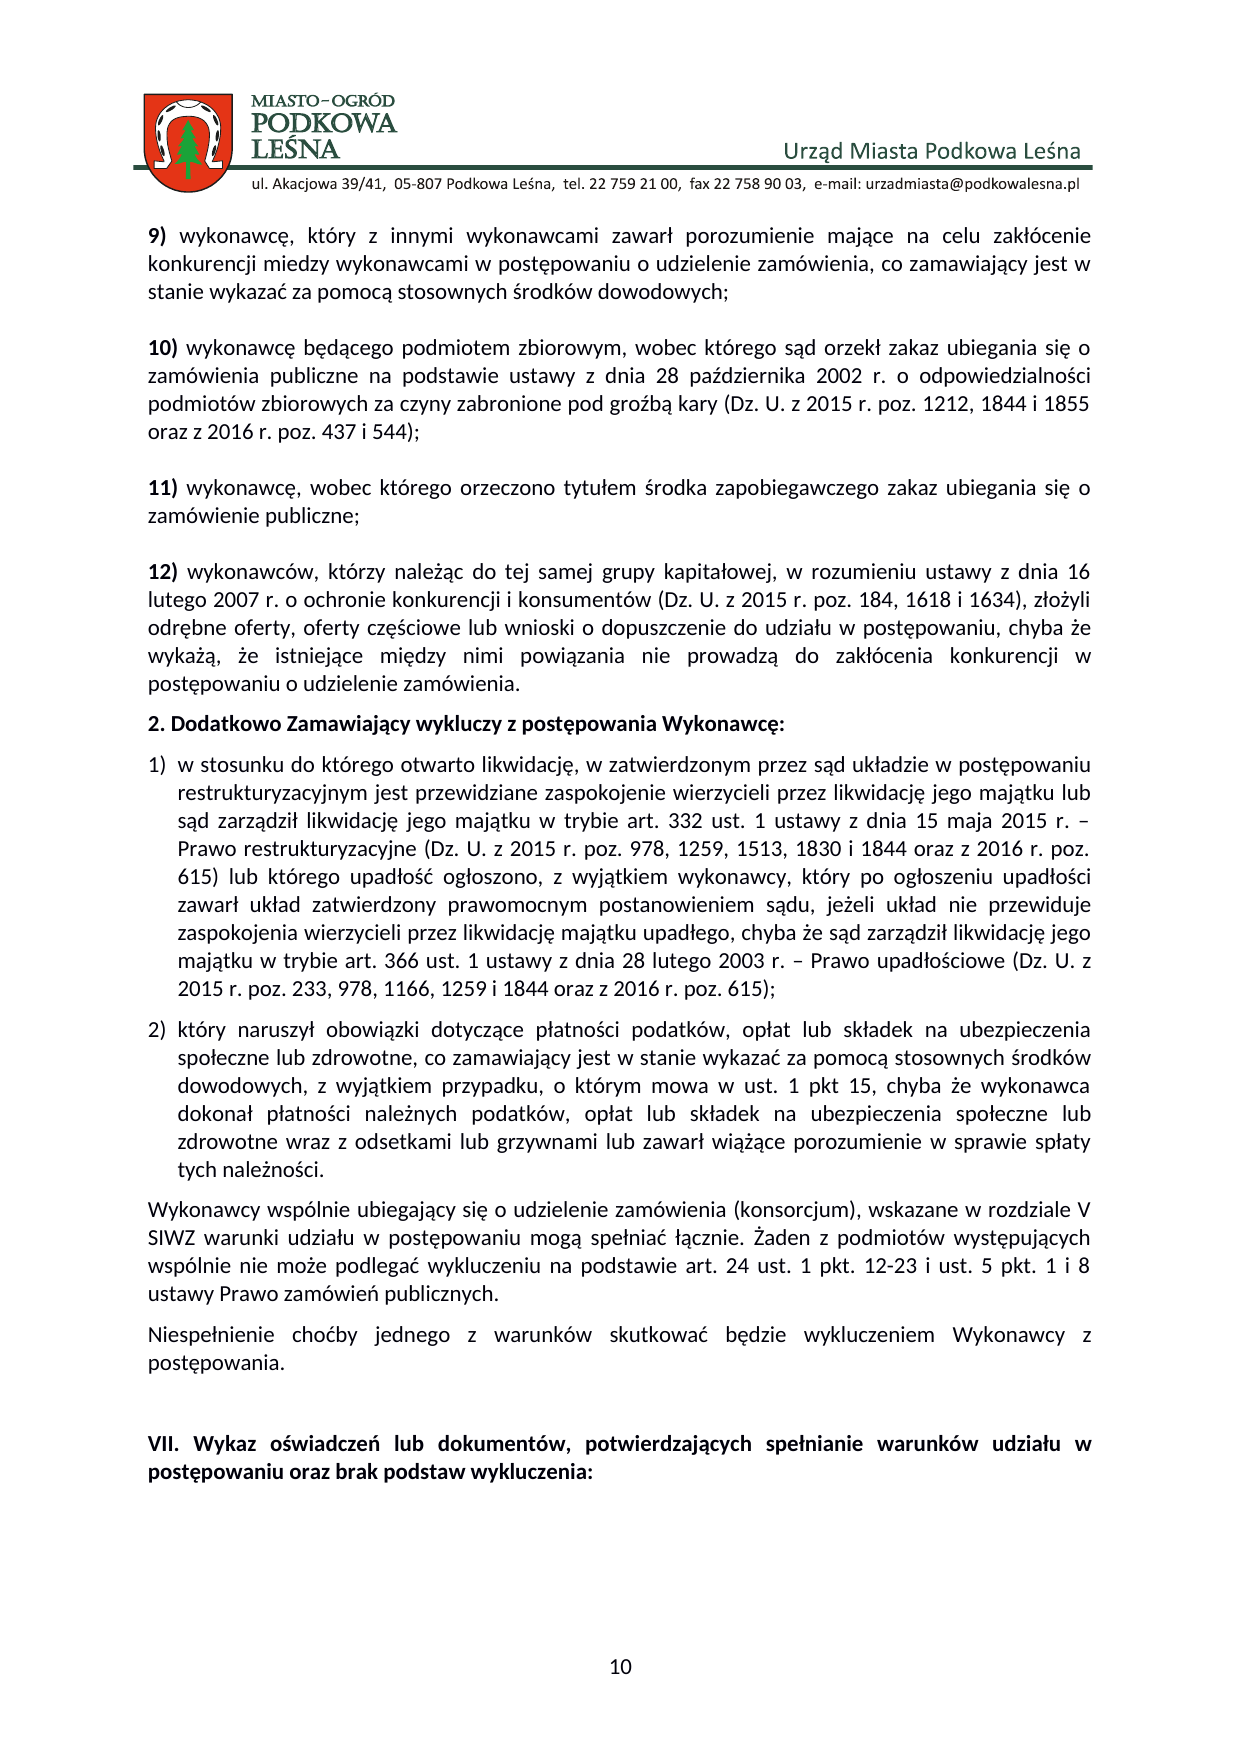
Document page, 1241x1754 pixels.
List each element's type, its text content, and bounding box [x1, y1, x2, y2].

text 11) wykonawcę, wobec którego orzeczono tytułem środka zapobiegawczego zakaz ubiegania się o zamówienie publiczne; [148, 473, 1093, 529]
text Niespełnienie choćby jednego z warunków skutkować będzie wykluczeniem Wykonawcy z postępowania. [148, 1320, 1093, 1376]
text 10) wykonawcę będącego podmiotem zbiorowym, wobec którego sąd orzekł zakaz ubiegania się o zamówienia publiczne na podstawie ustawy z dnia 28 października 2002 r. o odpowiedzialności podmiotów zbiorowych za czyny zabronione pod groźbą kary (Dz. U. z 2015 r. poz. 1212, 1844 i 1855 oraz z 2016 r. poz. 437 i 544); [148, 333, 1093, 445]
list który naruszył obowiązki dotyczące płatności podatków, opłat lub składek na ubezpieczenia społeczne lub zdrowotne, co zamawiający jest w stanie wykazać za pomocą stosownych środków dowodowych, z wyjątkiem przypadku, o którym mowa w ust. 1 pkt 15, chyba że wykonawca dokonał płatności należnych podatków, opłat lub składek na ubezpieczenia społeczne lub zdrowotne wraz z odsetkami lub grzywnami lub zawarł wiążące porozumienie w sprawie spłaty tych należności. [148, 1015, 1093, 1183]
subtitle VII. Wykaz oświadczeń lub dokumentów, potwierdzających spełnianie warunków udziału w postępowaniu oraz brak podstaw wykluczenia: [148, 1429, 1093, 1485]
text 2. Dodatkowo Zamawiający wykluczy z postępowania Wykonawcę: [148, 709, 1093, 738]
list w stosunku do którego otwarto likwidację, w zatwierdzonym przez sąd układzie w postępowaniu restrukturyzacyjnym jest przewidziane zaspokojenie wierzycieli przez likwidację jego majątku lub sąd zarządził likwidację jego majątku w trybie art. 332 ust. 1 ustawy z dnia 15 maja 2015 r. – Prawo restrukturyzacyjne (Dz. U. z 2015 r. poz. 978, 1259, 1513, 1830 i 1844 oraz z 2016 r. poz. 615) lub którego upadłość ogłoszono, z wyjątkiem wykonawcy, który po ogłoszeniu upadłości zawarł układ zatwierdzony prawomocnym postanowieniem sądu, jeżeli układ nie przewiduje zaspokojenia wierzycieli przez likwidację majątku upadłego, chyba że sąd zarządził likwidację jego majątku w trybie art. 366 ust. 1 ustawy z dnia 28 lutego 2003 r. – Prawo upadłościowe (Dz. U. z 2015 r. poz. 233, 978, 1166, 1259 i 1844 oraz z 2016 r. poz. 615); [148, 750, 1093, 1002]
text Wykonawcy wspólnie ubiegający się o udzielenie zamówienia (konsorcjum), wskazane w rozdziale V SIWZ warunki udziału w postępowaniu mogą spełniać łącznie. Żaden z podmiotów występujących wspólnie nie może podlegać wykluczeniu na podstawie art. 24 ust. 1 pkt. 12-23 i ust. 5 pkt. 1 i 8 ustawy Prawo zamówień publicznych. [148, 1195, 1093, 1307]
text 9) wykonawcę, który z innymi wykonawcami zawarł porozumienie mające na celu zakłócenie konkurencji miedzy wykonawcami w postępowaniu o udzielenie zamówienia, co zamawiający jest w stanie wykazać za pomocą stosownych środków dowodowych; [148, 221, 1093, 305]
text 12) wykonawców, którzy należąc do tej samej grupy kapitałowej, w rozumieniu ustawy z dnia 16 lutego 2007 r. o ochronie konkurencji i konsumentów (Dz. U. z 2015 r. poz. 184, 1618 i 1634), złożyli odrębne oferty, oferty częściowe lub wnioski o dopuszczenie do udziału w postępowaniu, chyba że wykażą, że istniejące między nimi powiązania nie prowadzą do zakłócenia konkurencji w postępowaniu o udzielenie zamówienia. [148, 557, 1093, 697]
